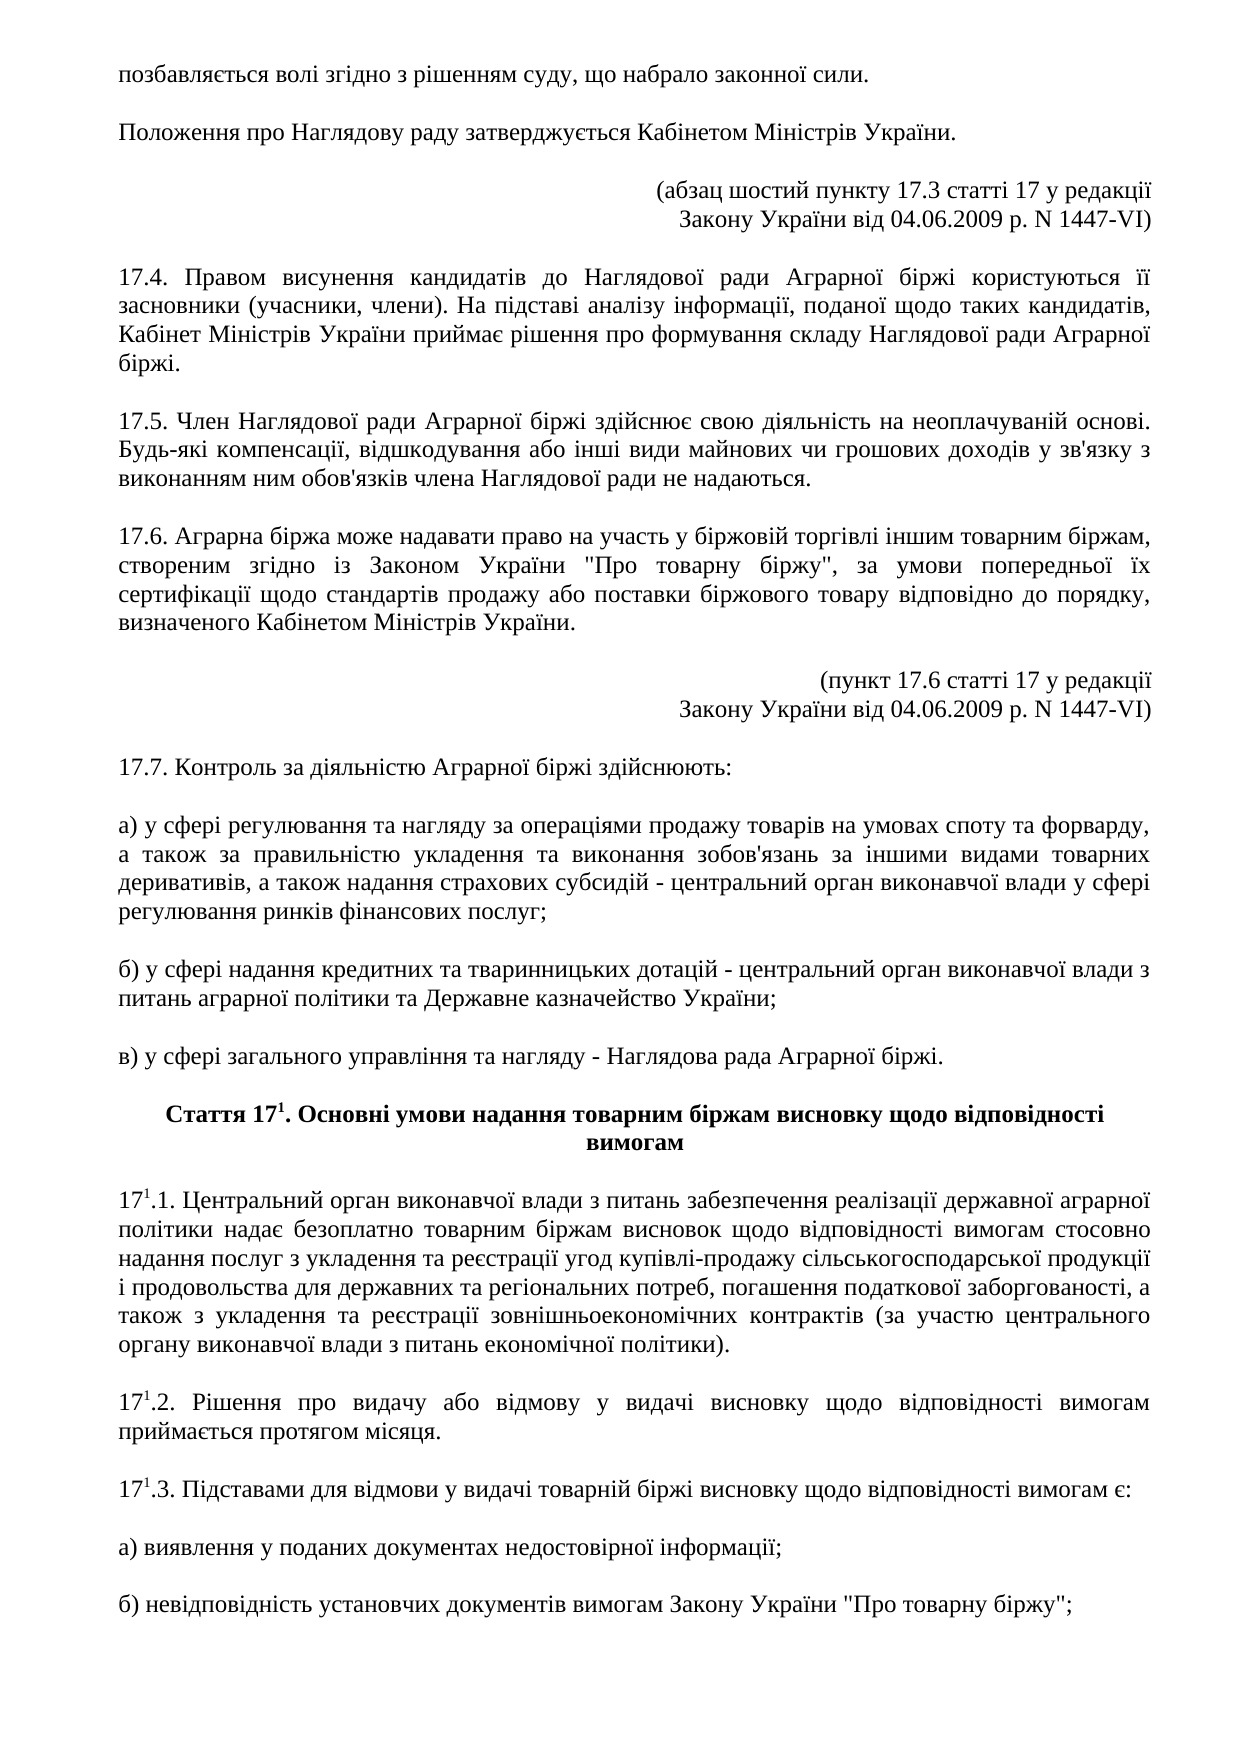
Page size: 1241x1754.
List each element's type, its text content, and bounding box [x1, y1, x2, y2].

text а) виявлення у поданих документах недостовірної інформації; [118, 1532, 1152, 1560]
text Положення про Наглядову раду затверджується Кабінетом Міністрів України. [118, 117, 1152, 146]
text 17.6. Аграрна біржа може надавати право на участь у біржовій торгівлі іншим товарним біржам, створеним згідно із Законом України "Про товарну біржу", за умови попередньої їх сертифікації щодо стандартів продажу або поставки біржового товару відповідно до порядку, визначеного Кабінетом Міністрів України. [118, 521, 1152, 636]
text б) у сфері надання кредитних та тваринницьких дотацій - центральний орган виконавчої влади з питань аграрної політики та Державне казначейство України; [118, 954, 1152, 1012]
text 171.3. Підставами для відмови у видачі товарній біржі висновку щодо відповідності вимогам є: [118, 1474, 1152, 1502]
text (пункт 17.6 статті 17 у редакції Закону України від 04.06.2009 р. N 1447-VI) [118, 665, 1152, 723]
text позбавляється волі згідно з рішенням суду, що набрало законної сили. [118, 59, 1152, 88]
text 171.2. Рішення про видачу або відмову у видачі висновку щодо відповідності вимогам приймається протягом місяця. [118, 1387, 1152, 1444]
text а) у сфері регулювання та нагляду за операціями продажу товарів на умовах споту та форварду, а також за правильністю укладення та виконання зобов'язань за іншими видами товарних деривативів, а також надання страхових субсидій - центральний орган виконавчої влади у сфері регулювання ринків фінансових послуг; [118, 810, 1152, 925]
text 17.5. Член Наглядової ради Аграрної біржі здійснює свою діяльність на неоплачуваній основі. Будь-які компенсації, відшкодування або інші види майнових чи грошових доходів у зв'язку з виконанням ним обов'язків члена Наглядової ради не надаються. [118, 406, 1152, 492]
text в) у сфері загального управління та нагляду - Наглядова рада Аграрної біржі. [118, 1041, 1152, 1069]
text 17.4. Правом висунення кандидатів до Наглядової ради Аграрної біржі користуються її засновники (учасники, члени). На підставі аналізу інформації, поданої щодо таких кандидатів, Кабінет Міністрів України приймає рішення про формування складу Наглядової ради Аграрної біржі. [118, 262, 1152, 377]
text 171.1. Центральний орган виконавчої влади з питань забезпечення реалізації державної аграрної політики надає безоплатно товарним біржам висновок щодо відповідності вимогам стосовно надання послуг з укладення та реєстрації угод купівлі-продажу сільськогосподарської продукції і продовольства для державних та регіональних потреб, погашення податкової заборгованості, а також з укладення та реєстрації зовнішньоекономічних контрактів (за участю центрального органу виконавчої влади з питань економічної політики). [118, 1185, 1152, 1358]
subtitle Стаття 171. Основні умови надання товарним біржам висновку щодо відповідності вимогам [118, 1099, 1152, 1156]
text 17.7. Контроль за діяльністю Аграрної біржі здійснюють: [118, 752, 1152, 781]
text б) невідповідність установчих документів вимогам Закону України "Про товарну біржу"; [118, 1589, 1152, 1618]
text (абзац шостий пункту 17.3 статті 17 у редакції Закону України від 04.06.2009 р. N 1447-VI) [118, 175, 1152, 232]
